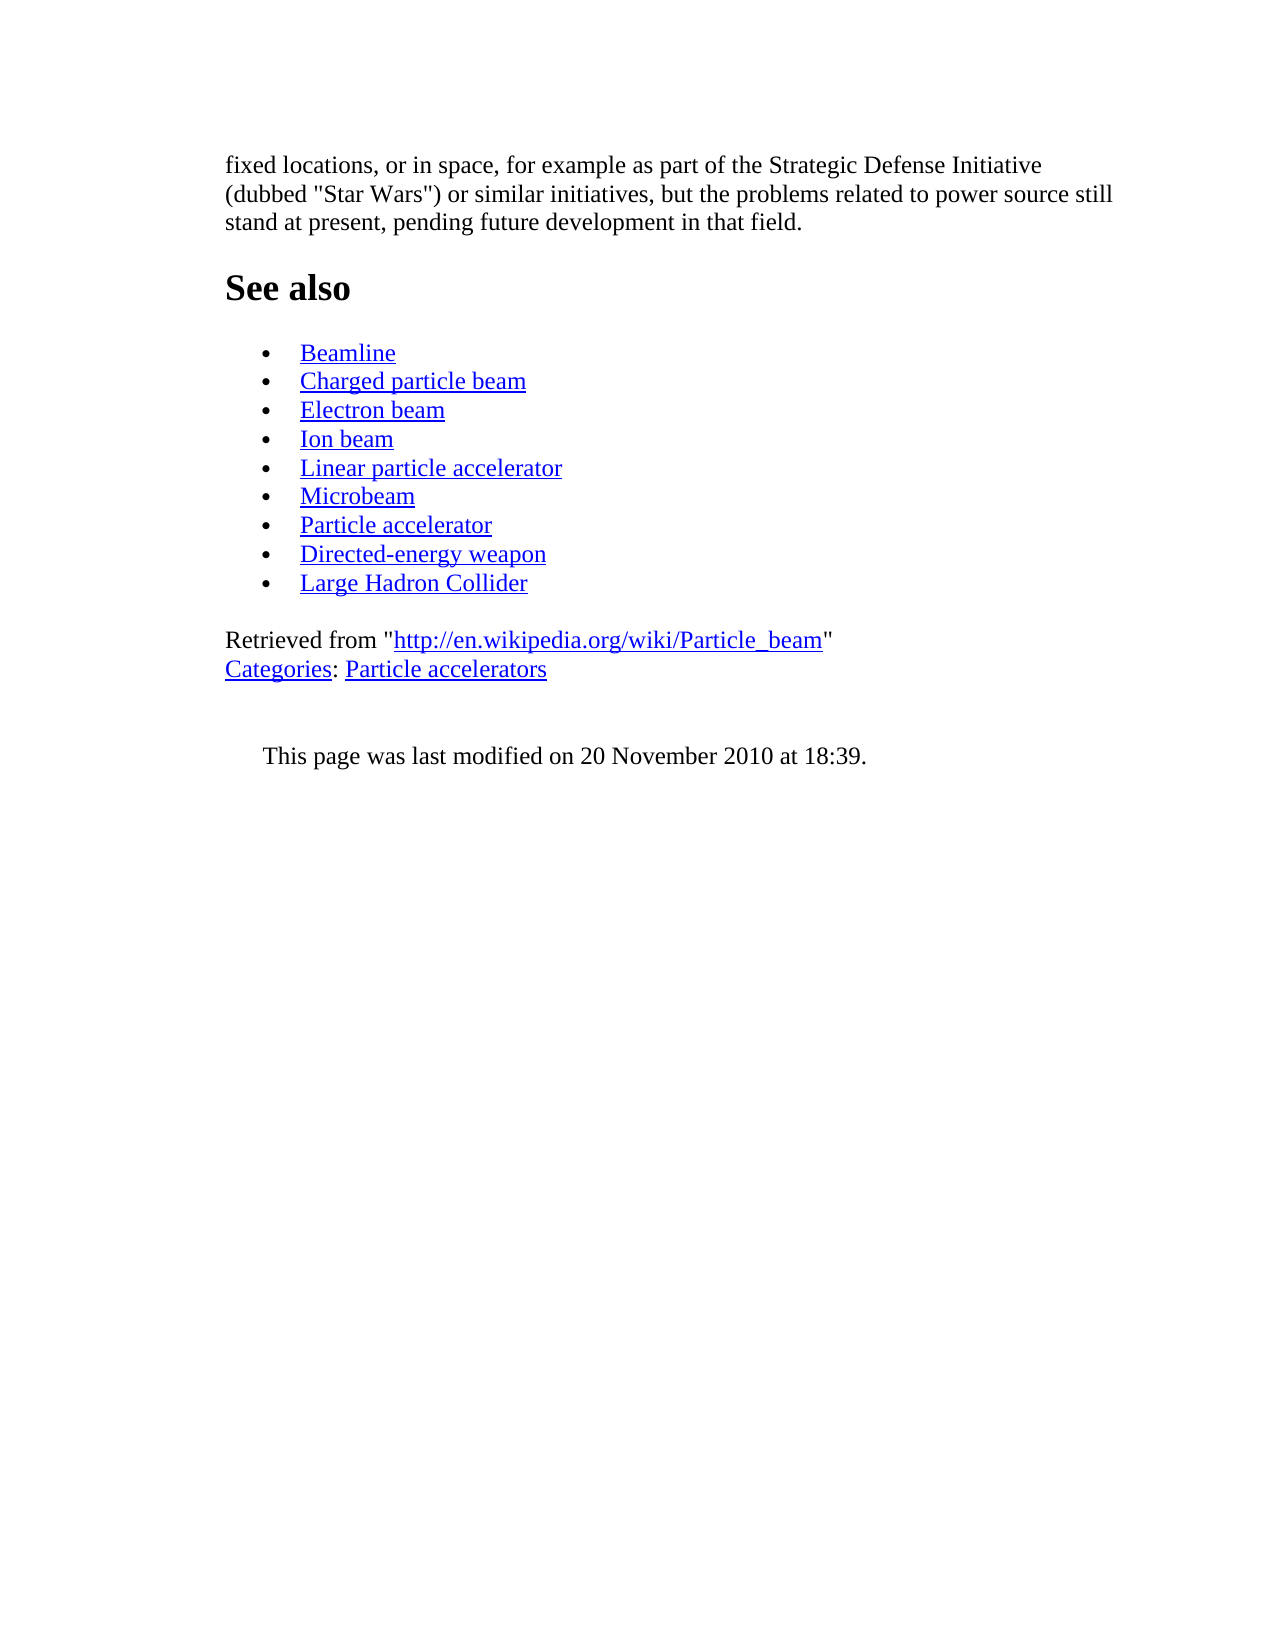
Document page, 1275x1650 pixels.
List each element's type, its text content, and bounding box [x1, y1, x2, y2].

text Categories: Particle accelerators [225, 654, 1125, 683]
list Beamline [262, 338, 1125, 366]
text Retrieved from "http://en.wikipedia.org/wiki/Particle_beam" [225, 626, 1125, 654]
list Charged particle beam [262, 366, 1125, 395]
text See also [225, 265, 1125, 308]
list Ion beam [262, 424, 1125, 453]
list Linear particle accelerator [262, 453, 1125, 481]
list Large Hadron Collider [262, 568, 1125, 596]
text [225, 150, 1125, 236]
list Directed-energy weapon [262, 539, 1125, 568]
list Particle accelerator [262, 510, 1125, 539]
list Microbeam [262, 481, 1125, 510]
list Electron beam [262, 395, 1125, 424]
text This page was last modified on 20 November 2010 at 18:39. [262, 741, 1125, 770]
